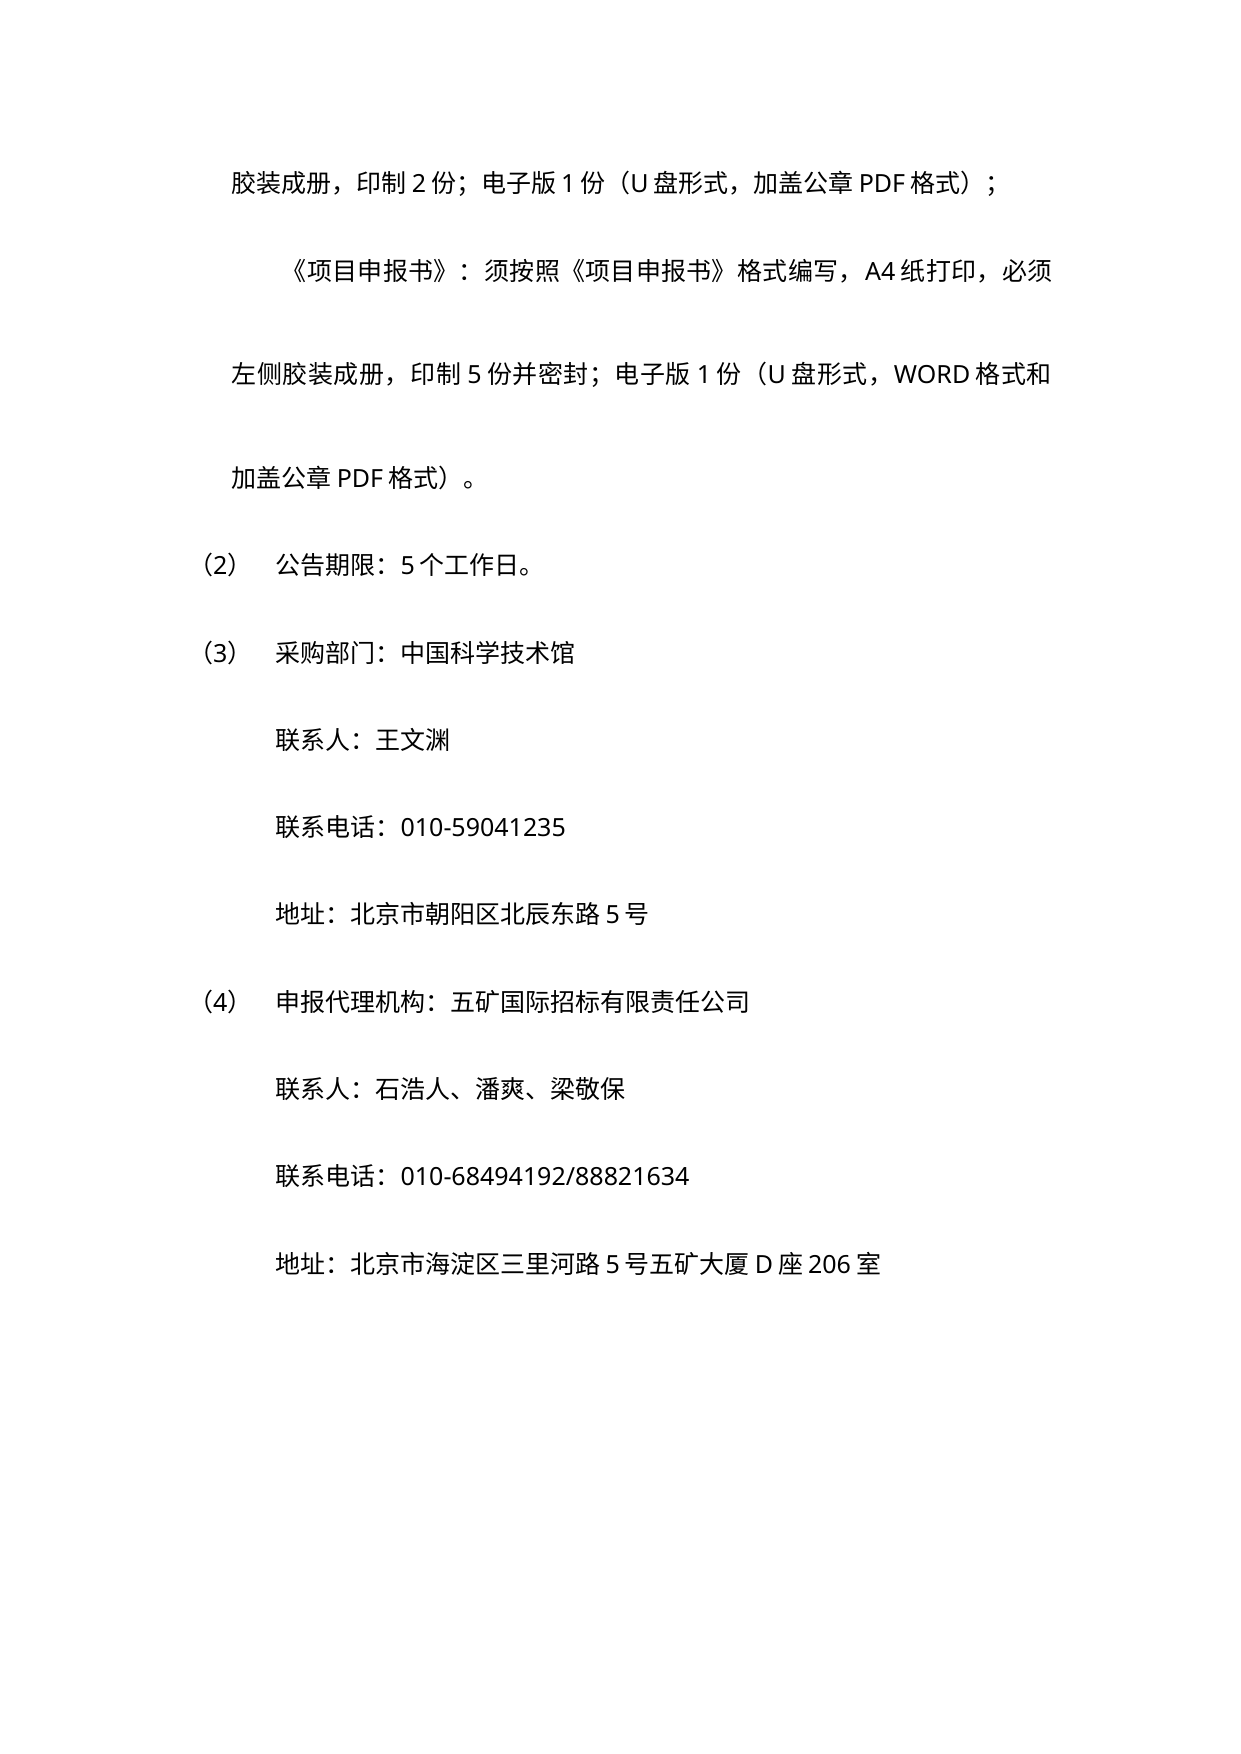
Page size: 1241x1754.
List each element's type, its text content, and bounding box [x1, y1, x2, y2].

text 联系人：王文渊 [232, 704, 1052, 773]
text 《项目申报书》：须按照《项目申报书》格式编写，A4纸打印，必须左侧胶装成册，印制5份并密封；电子版1份（U盘形式，WORD格式和加盖公章PDF格式）。 [232, 234, 1052, 511]
text 地址：北京市海淀区三里河路5号五矿大厦D座206室 [232, 1228, 1052, 1297]
text 联系电话：010-59041235 [232, 791, 1052, 860]
list 采购部门：中国科学技术馆 [188, 617, 1052, 686]
text 联系人：石浩人、潘爽、梁敬保 [232, 1053, 1052, 1122]
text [232, 147, 1052, 216]
list 公告期限：5个工作日。 [188, 529, 1052, 598]
text 联系电话：010-68494192/88821634 [232, 1140, 1052, 1209]
text 地址：北京市朝阳区北辰东路5号 [232, 878, 1052, 948]
list 申报代理机构：五矿国际招标有限责任公司 [188, 966, 1052, 1035]
